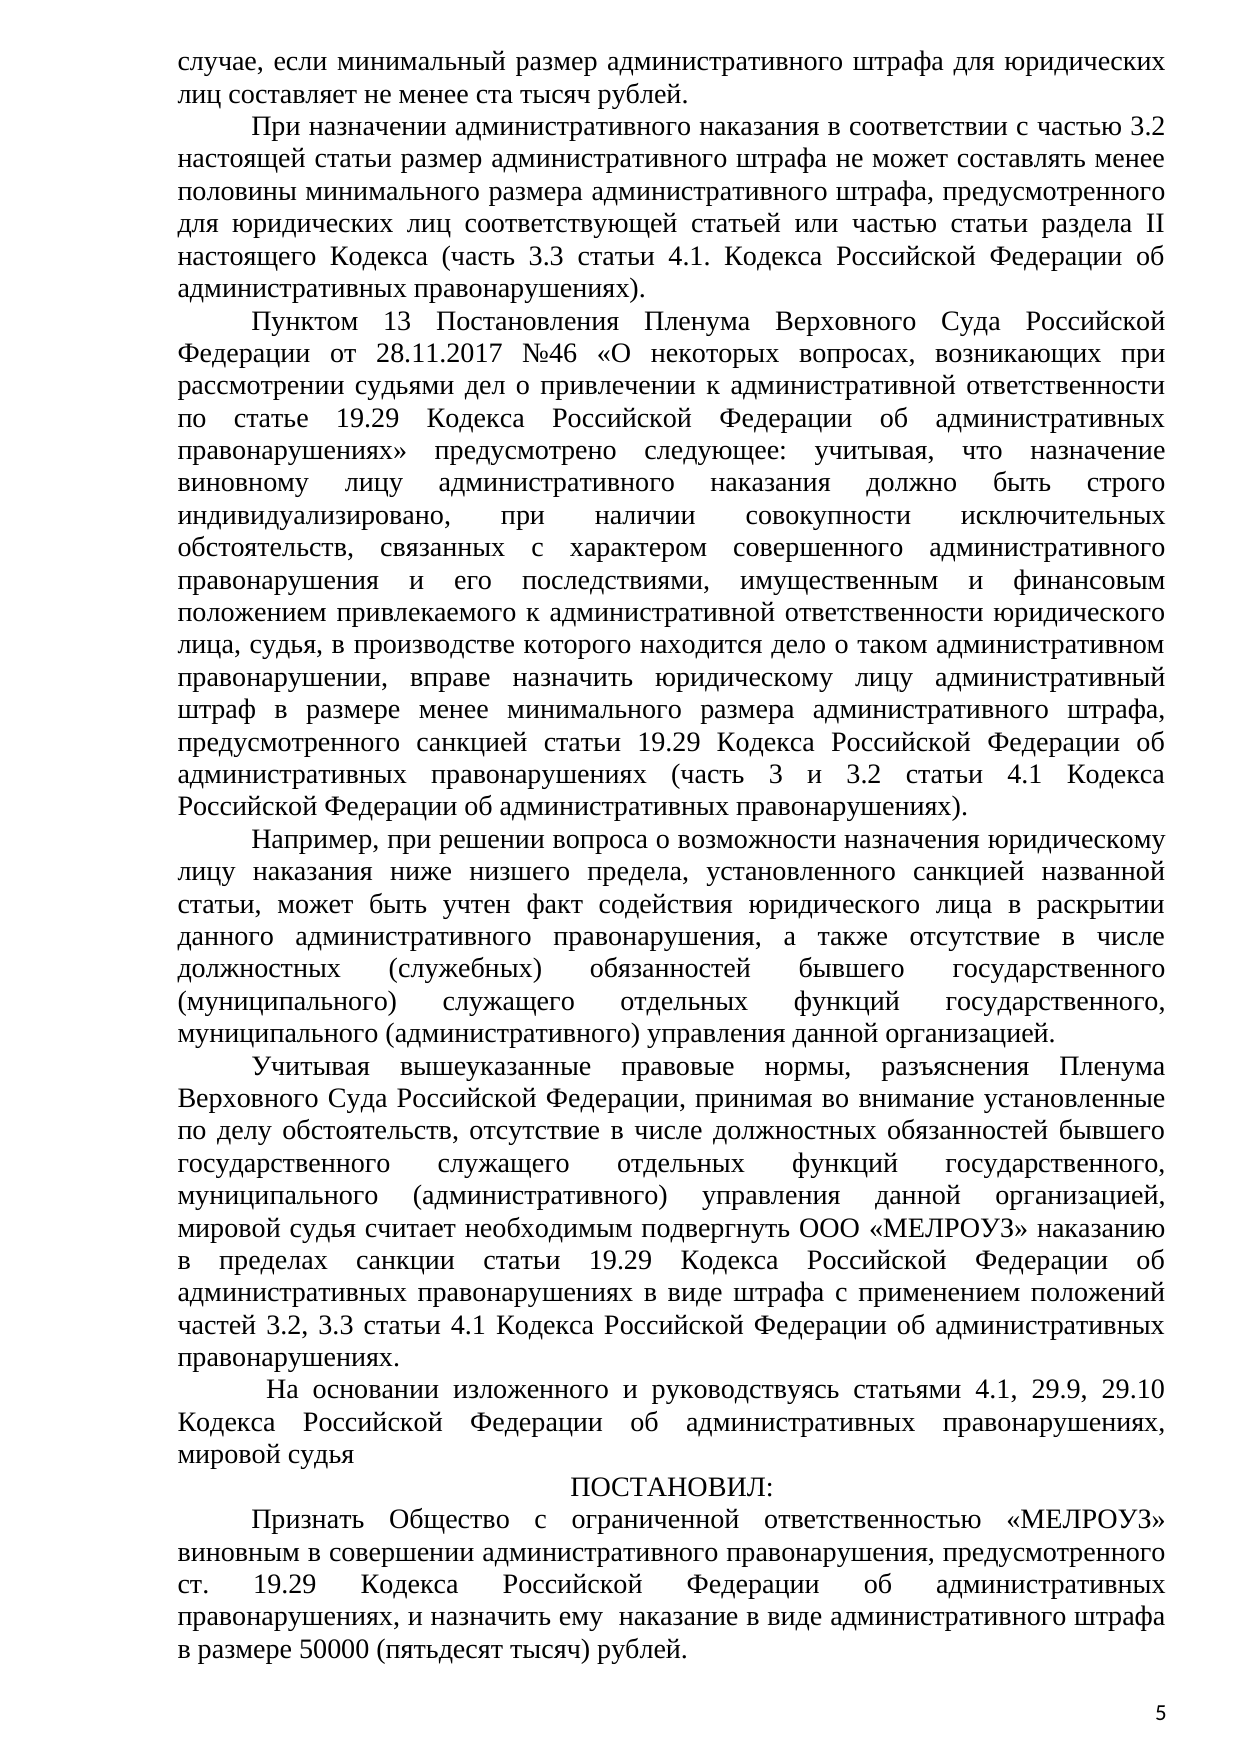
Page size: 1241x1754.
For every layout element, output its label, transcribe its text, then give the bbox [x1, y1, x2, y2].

text ПОСТАНОВИЛ: [177, 1470, 1167, 1502]
text Признать Общество с ограниченной ответственностью «МЕЛРОУЗ» виновным в совершении административного правонарушения, предусмотренного ст. 19.29 Кодекса Российской Федерации об административных правонарушениях, и назначить ему наказание в виде административного штрафа в размере 50000 (пятьдесят тысяч) рублей. [177, 1502, 1167, 1664]
text На основании изложенного и руководствуясь статьями 4.1, 29.9, 29.10 Кодекса Российской Федерации об административных правонарушениях, мировой судья [177, 1373, 1167, 1470]
text Учитывая вышеуказанные правовые нормы, разъяснения Пленума Верховного Суда Российской Федерации, принимая во внимание установленные по делу обстоятельств, отсутствие в числе должностных обязанностей бывшего государственного служащего отдельных функций государственного, муниципального (административного) управления данной организацией, мировой судья считает необходимым подвергнуть ООО «МЕЛРОУЗ» наказанию в пределах санкции статьи 19.29 Кодекса Российской Федерации об административных правонарушениях в виде штрафа с применением положений частей 3.2, 3.3 статьи 4.1 Кодекса Российской Федерации об административных правонарушениях. [177, 1049, 1167, 1373]
text При назначении административного наказания в соответствии с частью 3.2 настоящей статьи размер административного штрафа не может составлять менее половины минимального размера административного штрафа, предусмотренного для юридических лиц соответствующей статьей или частью статьи раздела II настоящего Кодекса (часть 3.3 статьи 4.1. Кодекса Российской Федерации об административных правонарушениях). [177, 109, 1167, 303]
text Например, при решении вопроса о возможности назначения юридическому лицу наказания ниже низшего предела, установленного санкцией названной статьи, может быть учтен факт содействия юридического лица в раскрытии данного административного правонарушения, а также отсутствие в числе должностных (служебных) обязанностей бывшего государственного (муниципального) служащего отдельных функций государственного, муниципального (административного) управления данной организацией. [177, 822, 1167, 1049]
text Пунктом 13 Постановления Пленума Верховного Суда Российской Федерации от 28.11.2017 №46 «О некоторых вопросах, возникающих при рассмотрении судьями дел о привлечении к административной ответственности по статье 19.29 Кодекса Российской Федерации об административных правонарушениях» предусмотрено следующее: учитывая, что назначение виновному лицу административного наказания должно быть строго индивидуализировано, при наличии совокупности исключительных обстоятельств, связанных с характером совершенного административного правонарушения и его последствиями, имущественным и финансовым положением привлекаемого к административной ответственности юридического лица, судья, в производстве которого находится дело о таком административном правонарушении, вправе назначить юридическому лицу административный штраф в размере менее минимального размера административного штрафа, предусмотренного санкцией статьи 19.29 Кодекса Российской Федерации об административных правонарушениях (часть 3 и 3.2 статьи 4.1 Кодекса Российской Федерации об административных правонарушениях). [177, 303, 1167, 822]
